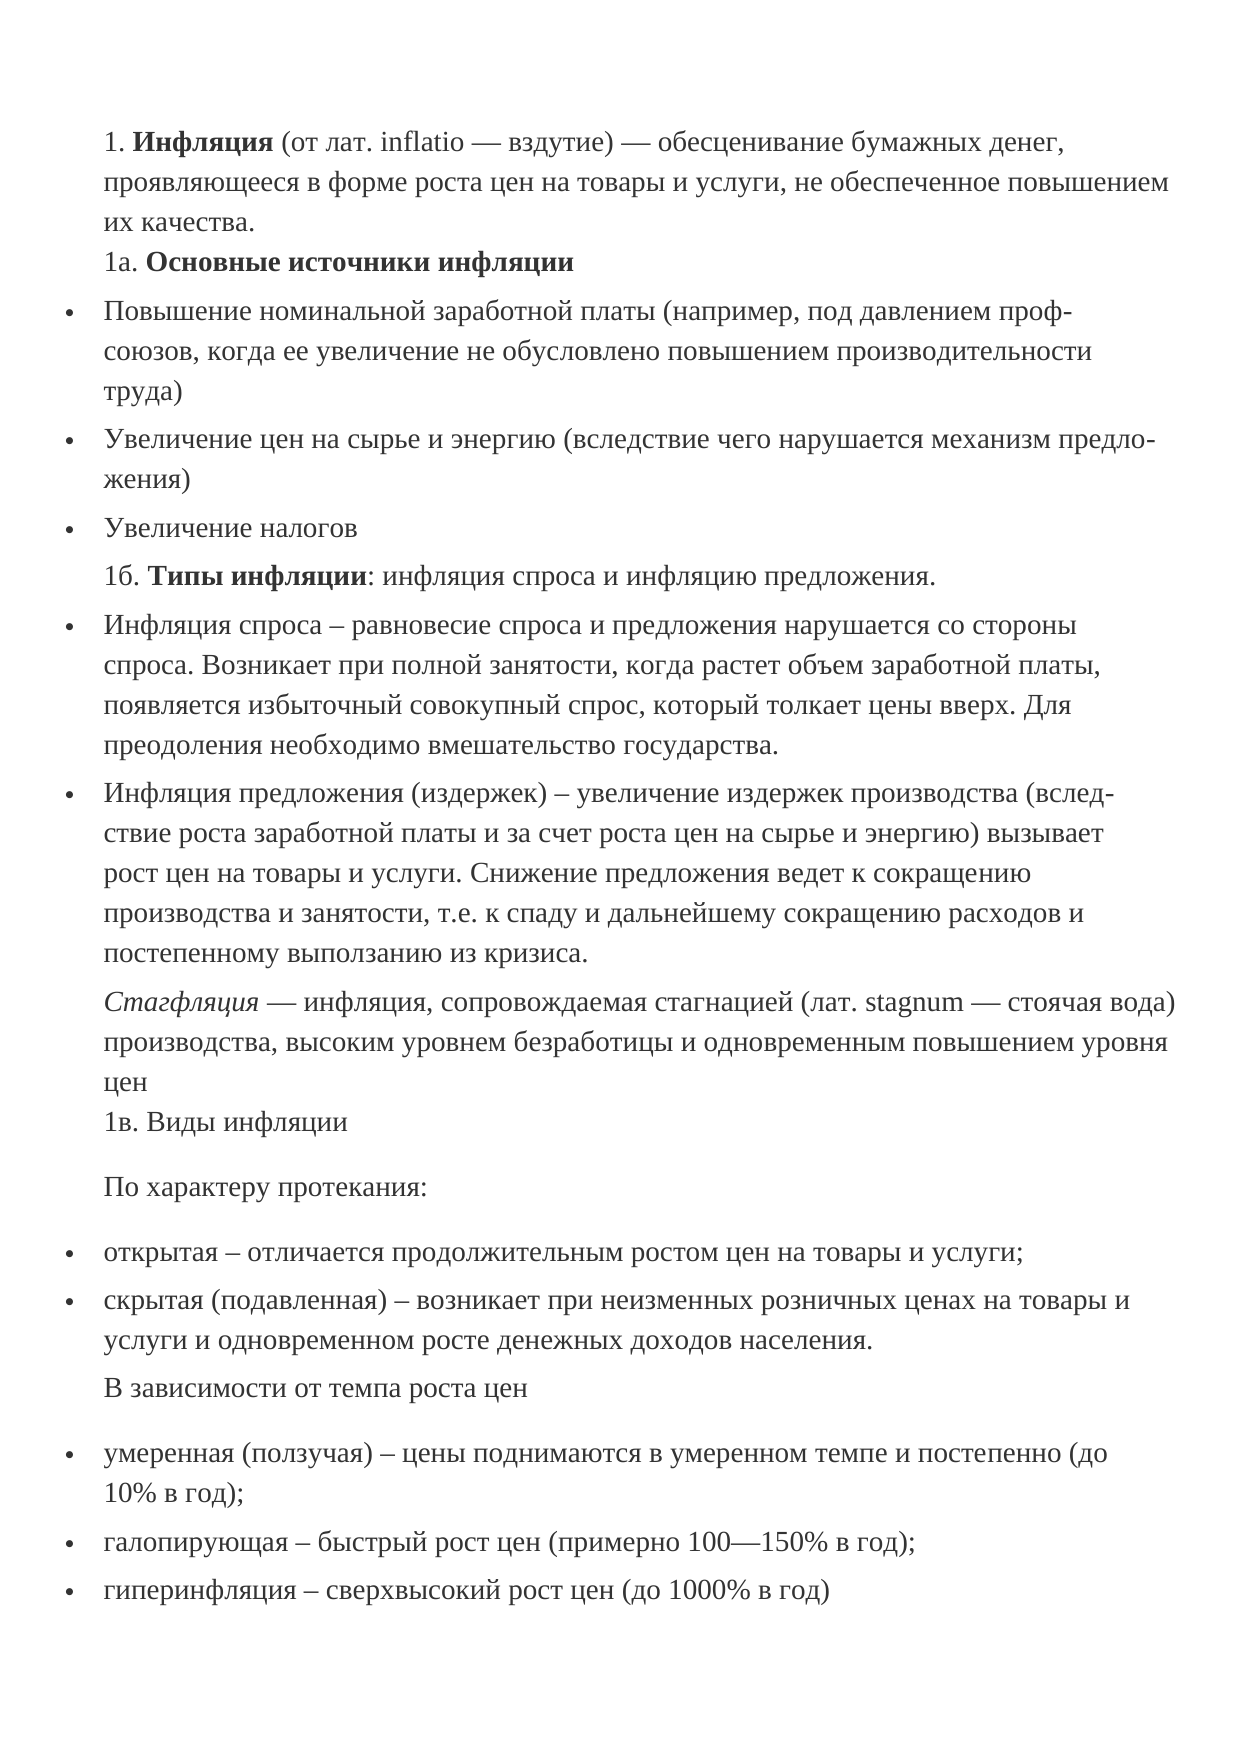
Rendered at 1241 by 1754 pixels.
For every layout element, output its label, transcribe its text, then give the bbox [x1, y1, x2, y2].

list Инфляция предложения (издержек) – увеличение издержек производства (вследствие роста заработной платы и за счет роста цен на сырье и энергию) вызывает рост цен на товары и услуги. Снижение предложения ведет к сокращению производства и занятости, т.е. к спаду и дальнейшему сокращению расходов и постепенному выползанию из кризиса. [66, 769, 1156, 969]
list гиперинфляция – сверхвысокий рост цен (до 1000% в год) [66, 1566, 1156, 1606]
list Инфляция спроса – равновесие спроса и предложения нарушается со стороны спроса. Возникает при полной занятости, когда растет объем заработной платы, появляется избыточный совокупный спрос, который толкает цены вверх. Для преодоления необходимо вмешательство государства. [66, 600, 1156, 760]
text В зависимости от темпа роста цен [103, 1364, 1181, 1404]
list Повышение номинальной заработной платы (например, под давлением профсоюзов, когда ее увеличение не обусловлено повышением производительности труда) [66, 287, 1156, 407]
list открытая – отличается продолжительным ростом цен на товары и услуги; [66, 1227, 1156, 1267]
list умеренная (ползучая) – цены поднимаются в умеренном темпе и постепенно (до 10% в год); [66, 1429, 1156, 1509]
list Увеличение цен на сырье и энергию (вследствие чего нарушается механизм предложения) [66, 415, 1156, 495]
text 1в. Виды инфляции [103, 1097, 1181, 1137]
text 1. Инфляция (от лат. inflatio — вздутие) — обесценивание бумажных денег, проявляющееся в форме роста цен на товары и услуги, не обеспеченное повышением их качества. [103, 118, 1181, 238]
list галопирующая – быстрый рост цен (примерно 100—150% в год); [66, 1517, 1156, 1557]
list Увеличение налогов [66, 503, 1156, 543]
text 1б. Типы инфляции: инфляция спроса и инфляцию предложения. [103, 552, 1181, 592]
text Стагфляция — инфляция, сопровождаемая стагнацией (лат. stagnum — стоячая вода) производства, высоким уровнем безработицы и одновременным повышением уровня цен [103, 977, 1181, 1097]
text По характеру протекания: [103, 1162, 1181, 1202]
text 1а. Основные источники инфляции [103, 238, 1181, 278]
list скрытая (подавленная) – возникает при неизменных розничных ценах на товары и услуги и одновременном росте денежных доходов населения. [66, 1276, 1156, 1356]
